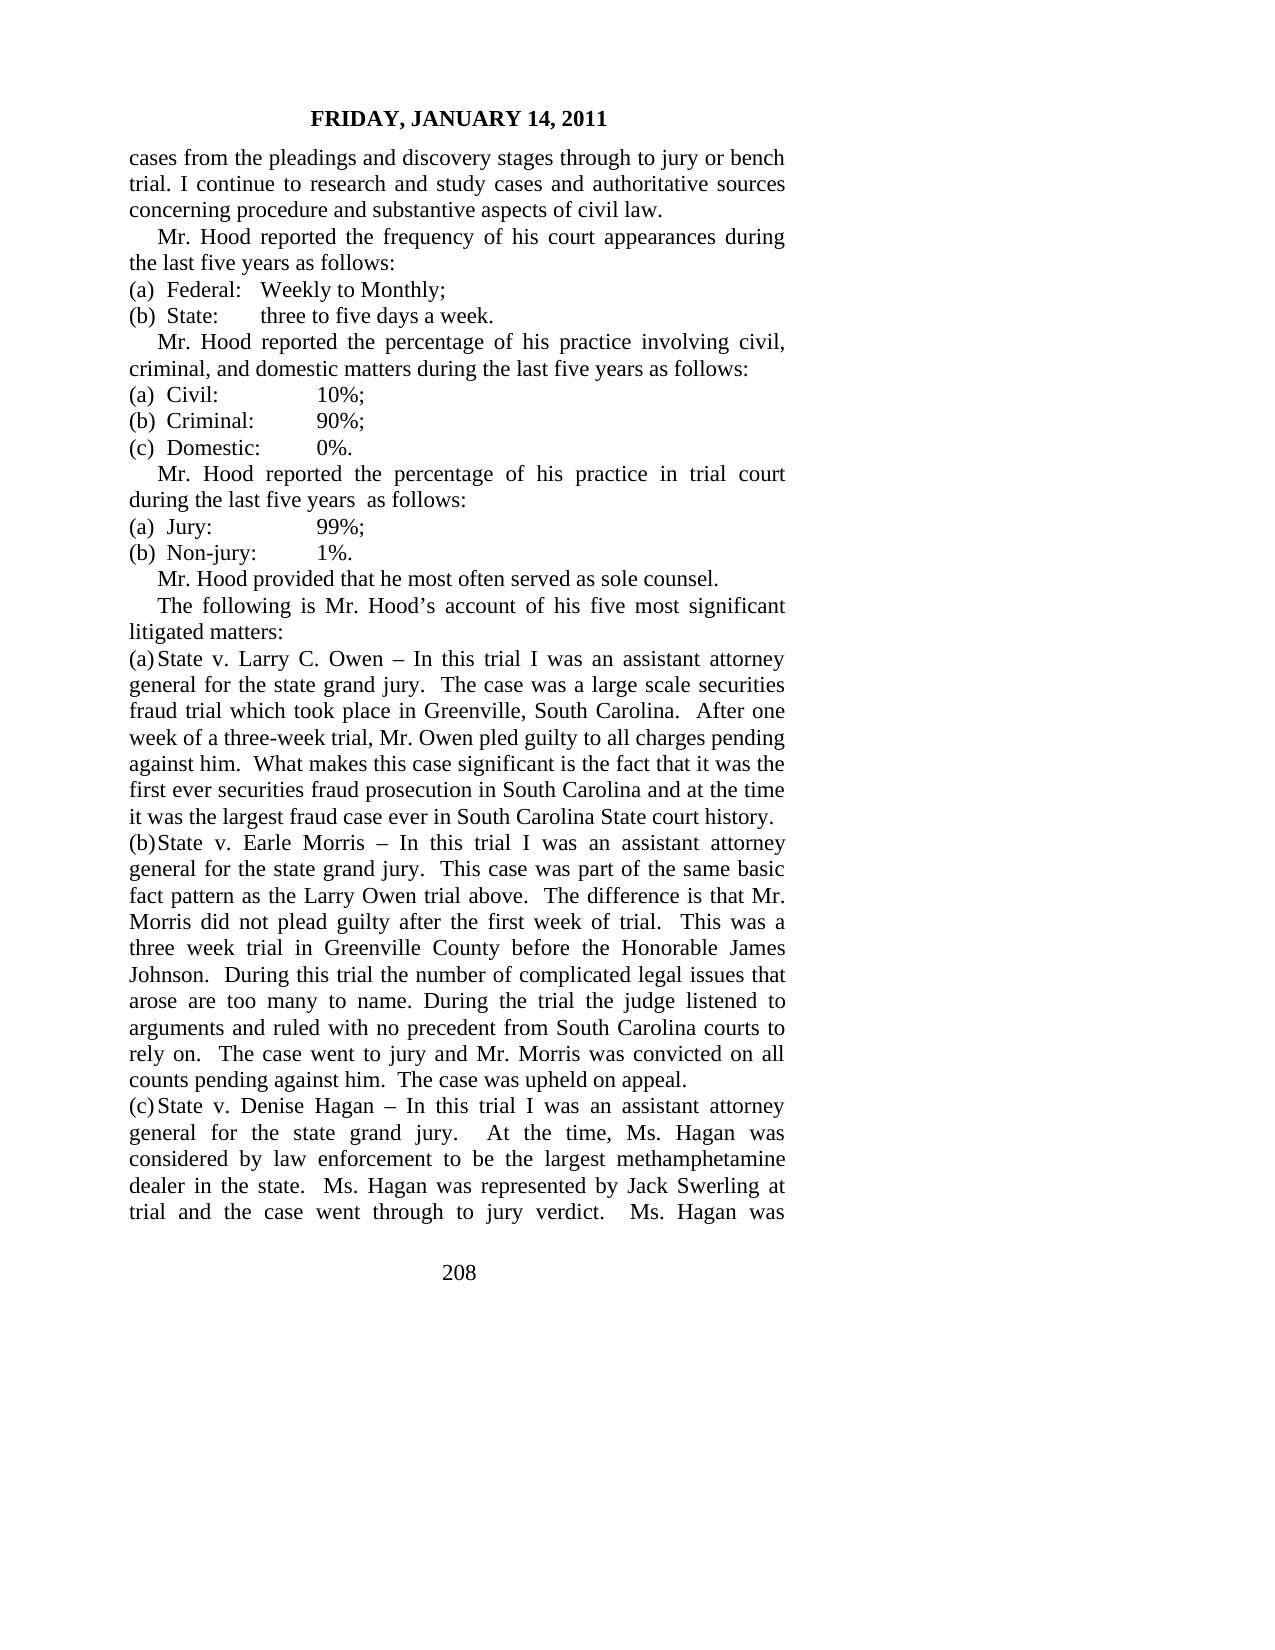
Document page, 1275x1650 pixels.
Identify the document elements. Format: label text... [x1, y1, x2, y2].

text Mr. Hood reported the percentage of his practice involving civil, criminal, and domestic matters during the last five years as follows: [129, 328, 787, 381]
text (b) Criminal: 90%; [129, 407, 787, 434]
text Mr. Hood provided that he most often served as sole counsel. [129, 566, 787, 592]
text (a) Civil: 10%; [129, 381, 787, 407]
text The following is Mr. Hood’s account of his five most significant litigated matters: [129, 592, 787, 644]
text (a) Jury: 99%; [129, 513, 787, 539]
text (b) Non-jury: 1%. [129, 539, 787, 566]
text (b) State v. Earle Morris – In this trial I was an assistant attorney general for the state grand jury. This case was part of the same basic fact pattern as the Larry Owen trial above. The difference is that Mr. Morris did not plead guilty after the first week of trial. This was a three week trial in Greenville County before the Honorable James Johnson. During this trial the number of complicated legal issues that arose are too many to name. During the trial the judge listened to arguments and ruled with no precedent from South Carolina courts to rely on. The case went to jury and Mr. Morris was convicted on all counts pending against him. The case was upheld on appeal. [129, 829, 787, 1093]
text (c) Domestic: 0%. [129, 434, 787, 460]
text Mr. Hood reported the percentage of his practice in trial court during the last five years as follows: [129, 460, 787, 513]
text (a) Federal: Weekly to Monthly; [129, 276, 787, 302]
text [129, 1093, 787, 1224]
text Mr. Hood reported the frequency of his court appearances during the last five years as follows: [129, 223, 787, 276]
text (a) State v. Larry C. Owen – In this trial I was an assistant attorney general for the state grand jury. The case was a large scale securities fraud trial which took place in Greenville, South Carolina. After one week of a three-week trial, Mr. Owen pled guilty to all charges pending against him. What makes this case significant is the fact that it was the first ever securities fraud prosecution in South Carolina and at the time it was the largest fraud case ever in South Carolina State court history. [129, 644, 787, 829]
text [129, 144, 787, 223]
text (b) State: three to five days a week. [129, 302, 787, 328]
